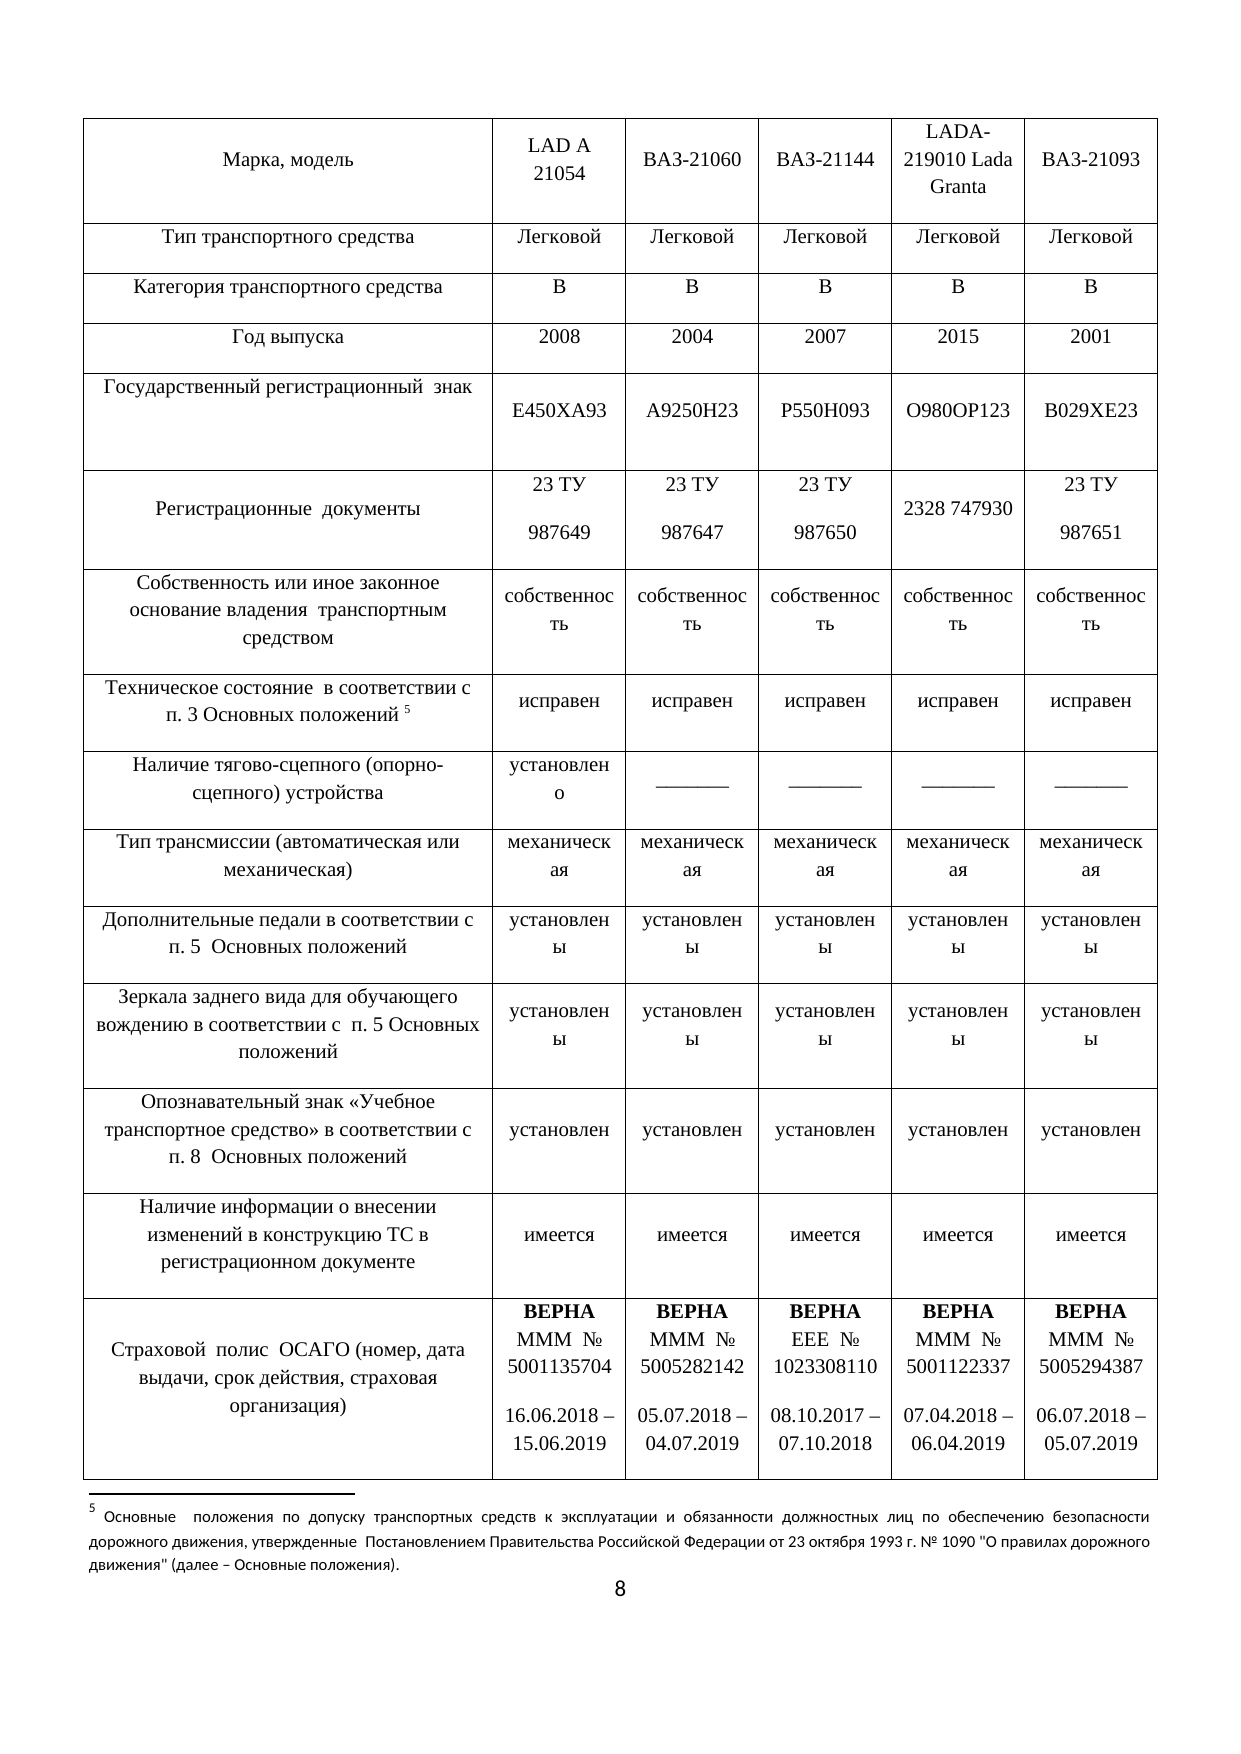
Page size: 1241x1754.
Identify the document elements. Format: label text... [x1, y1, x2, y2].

table_cell В [759, 274, 891, 323]
table_cell установлены [892, 984, 1024, 1088]
table_cell Категория транспортного средства [84, 274, 492, 323]
table_cell Государственный регистрационный знак [84, 374, 492, 470]
table_cell Дополнительные педали в соответствии с п. 5 Основных положений [84, 907, 492, 983]
table_cell 23 ТУ 987649 [493, 471, 625, 569]
table_cell установлены [759, 984, 891, 1088]
table_cell механическая [892, 830, 1024, 906]
table_cell Год выпуска [84, 324, 492, 372]
table_cell В029ХЕ23 [1025, 374, 1157, 470]
table_cell Легковой [493, 224, 625, 273]
table_cell имеется [759, 1194, 891, 1298]
table_cell BA3-21093 [1025, 119, 1157, 223]
table_cell собственность [626, 570, 758, 674]
table_cell Легковой [1025, 224, 1157, 273]
table_cell _______ [892, 752, 1024, 828]
table_cell установлен [626, 1089, 758, 1193]
table_cell ВЕРНА МММ № 5001122337 07.04.2018 – 06.04.2019 [892, 1299, 1024, 1479]
table_cell Легковой [892, 224, 1024, 273]
table_cell установлен [493, 1089, 625, 1193]
table_cell LADA-219010 Lada Granta [892, 119, 1024, 223]
table_cell 2004 [626, 324, 758, 372]
table_cell LAD А 21054 [493, 119, 625, 223]
table_cell 2001 [1025, 324, 1157, 372]
table_cell установлены [892, 907, 1024, 983]
table_cell механическая [1025, 830, 1157, 906]
table_cell имеется [626, 1194, 758, 1298]
table_cell Регистрационные документы [84, 471, 492, 569]
table_cell Техническое состояние в соответствии с п. 3 Основных положений [84, 675, 492, 751]
table_cell Е450ХА93 [493, 374, 625, 470]
table_cell В [493, 274, 625, 323]
table_cell 23 ТУ 987650 [759, 471, 891, 569]
table_cell исправен [759, 675, 891, 751]
table_cell Тип трансмиссии (автоматическая или механическая) [84, 830, 492, 906]
table_cell Легковой [759, 224, 891, 273]
table_cell Легковой [626, 224, 758, 273]
table_cell имеется [493, 1194, 625, 1298]
table_cell механическая [759, 830, 891, 906]
table_cell _______ [626, 752, 758, 828]
table_cell механическая [493, 830, 625, 906]
table_cell установлено [493, 752, 625, 828]
table_cell установлены [759, 907, 891, 983]
table_cell имеется [892, 1194, 1024, 1298]
table_cell О980ОР123 [892, 374, 1024, 470]
table_cell имеется [1025, 1194, 1157, 1298]
table_cell Опознавательный знак «Учебное транспортное средство» в соответствии с п. 8 Основных положений [84, 1089, 492, 1193]
table_cell собственность [1025, 570, 1157, 674]
table_cell Страховой полис ОСАГО (номер, дата выдачи, срок действия, страховая организация) [84, 1299, 492, 1479]
table_cell 2007 [759, 324, 891, 372]
table_cell ВЕРНА МММ № 5001135704 16.06.2018 –15.06.2019 [493, 1299, 625, 1479]
table_cell А9250Н23 [626, 374, 758, 470]
table_cell _______ [1025, 752, 1157, 828]
table_cell Зеркала заднего вида для обучающего вождению в соответствии с п. 5 Основных положений [84, 984, 492, 1088]
table_cell механическая [626, 830, 758, 906]
table_cell Наличие тягово-сцепного (опорно-сцепного) устройства [84, 752, 492, 828]
table_cell установлены [1025, 907, 1157, 983]
table_cell исправен [1025, 675, 1157, 751]
table_cell В [1025, 274, 1157, 323]
table_cell Марка, модель [84, 119, 492, 223]
table_cell Р550Н093 [759, 374, 891, 470]
table_cell 2328 747930 [892, 471, 1024, 569]
table_cell В [892, 274, 1024, 323]
table_cell исправен [892, 675, 1024, 751]
table_cell ВЕРНА МММ № 5005294387 06.07.2018 –05.07.2019 [1025, 1299, 1157, 1479]
table_cell установлены [493, 907, 625, 983]
table_cell установлен [1025, 1089, 1157, 1193]
table_cell Тип транспортного средства [84, 224, 492, 273]
table_cell 23 ТУ 987651 [1025, 471, 1157, 569]
table_cell собственность [759, 570, 891, 674]
table_cell ВЕРНА МММ № 5005282142 05.07.2018 –04.07.2019 [626, 1299, 758, 1479]
table_cell Наличие информации о внесении изменений в конструкцию ТС в регистрационном документе [84, 1194, 492, 1298]
table_cell _______ [759, 752, 891, 828]
table_cell ВАЗ-21060 [626, 119, 758, 223]
table_cell исправен [493, 675, 625, 751]
table_cell установлен [892, 1089, 1024, 1193]
table_cell установлены [493, 984, 625, 1088]
table_cell установлены [626, 984, 758, 1088]
table_cell установлены [626, 907, 758, 983]
table_cell 2008 [493, 324, 625, 372]
table_cell установлены [1025, 984, 1157, 1088]
table_cell собственность [493, 570, 625, 674]
table_cell 23 ТУ 987647 [626, 471, 758, 569]
table_cell Собственность или иное законное основание владения транспортным средством [84, 570, 492, 674]
table_cell ВАЗ-21144 [759, 119, 891, 223]
table_cell ВЕРНА ЕЕЕ № 1023308110 08.10.2017 –07.10.2018 [759, 1299, 891, 1479]
table_cell исправен [626, 675, 758, 751]
table_cell собственность [892, 570, 1024, 674]
table_cell В [626, 274, 758, 323]
table_cell 2015 [892, 324, 1024, 372]
table_cell установлен [759, 1089, 891, 1193]
